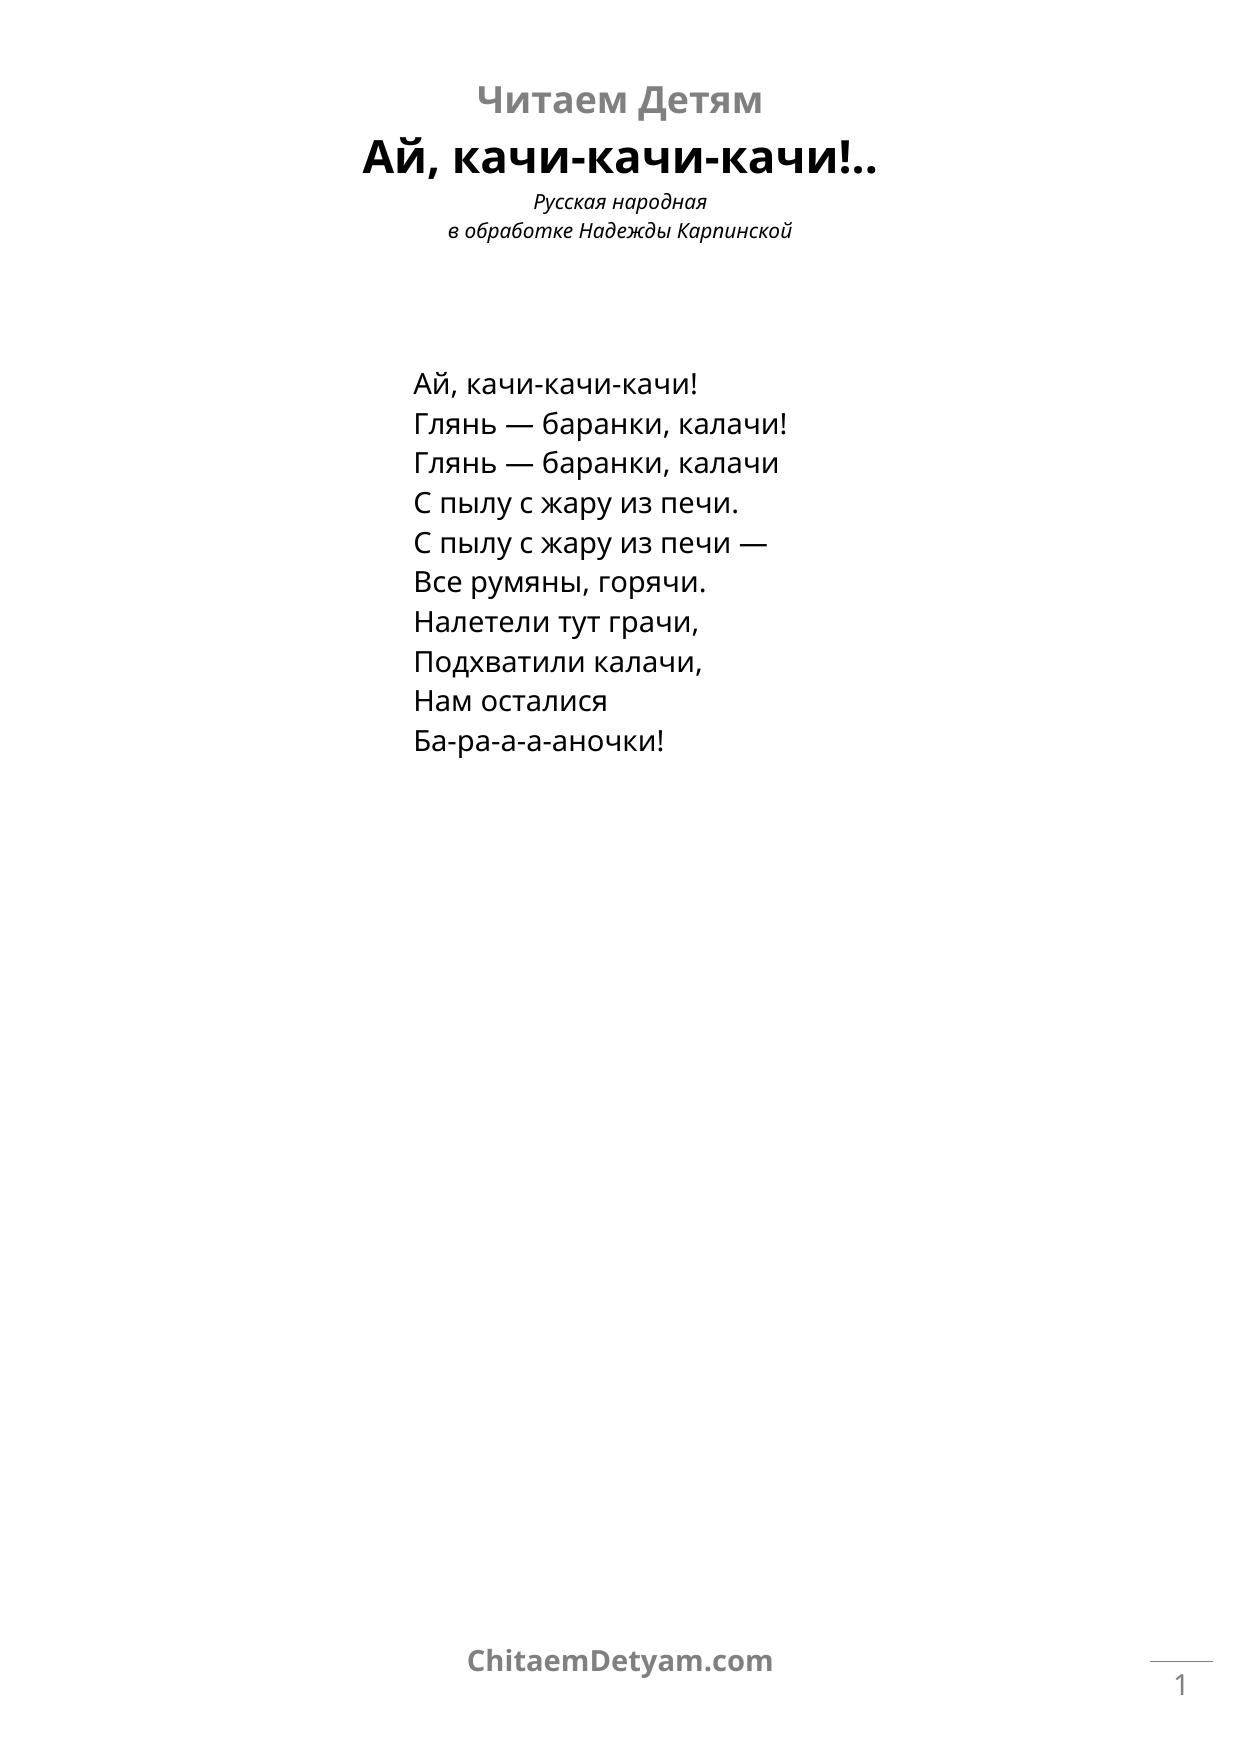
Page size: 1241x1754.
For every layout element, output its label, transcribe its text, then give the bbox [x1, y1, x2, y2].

text Все румяны, горячи. [413, 562, 1122, 601]
text Нам осталися [413, 681, 1122, 720]
text Подхватили калачи, [413, 641, 1122, 681]
text С пылу с жару из печи — [413, 522, 1122, 562]
text С пылу с жару из печи. [413, 482, 1122, 522]
subtitle Ай, качи-качи-качи!.. Русская народная в обработке Надежды Карпинской [118, 125, 1122, 244]
text Глянь — баранки, калачи [413, 443, 1122, 482]
text Налетели тут грачи, [413, 601, 1122, 641]
text Глянь — баранки, калачи! [413, 403, 1122, 443]
text Ба-ра-а-а-аночки! [413, 720, 1122, 760]
text Ай, качи-качи-качи! [413, 363, 1122, 403]
